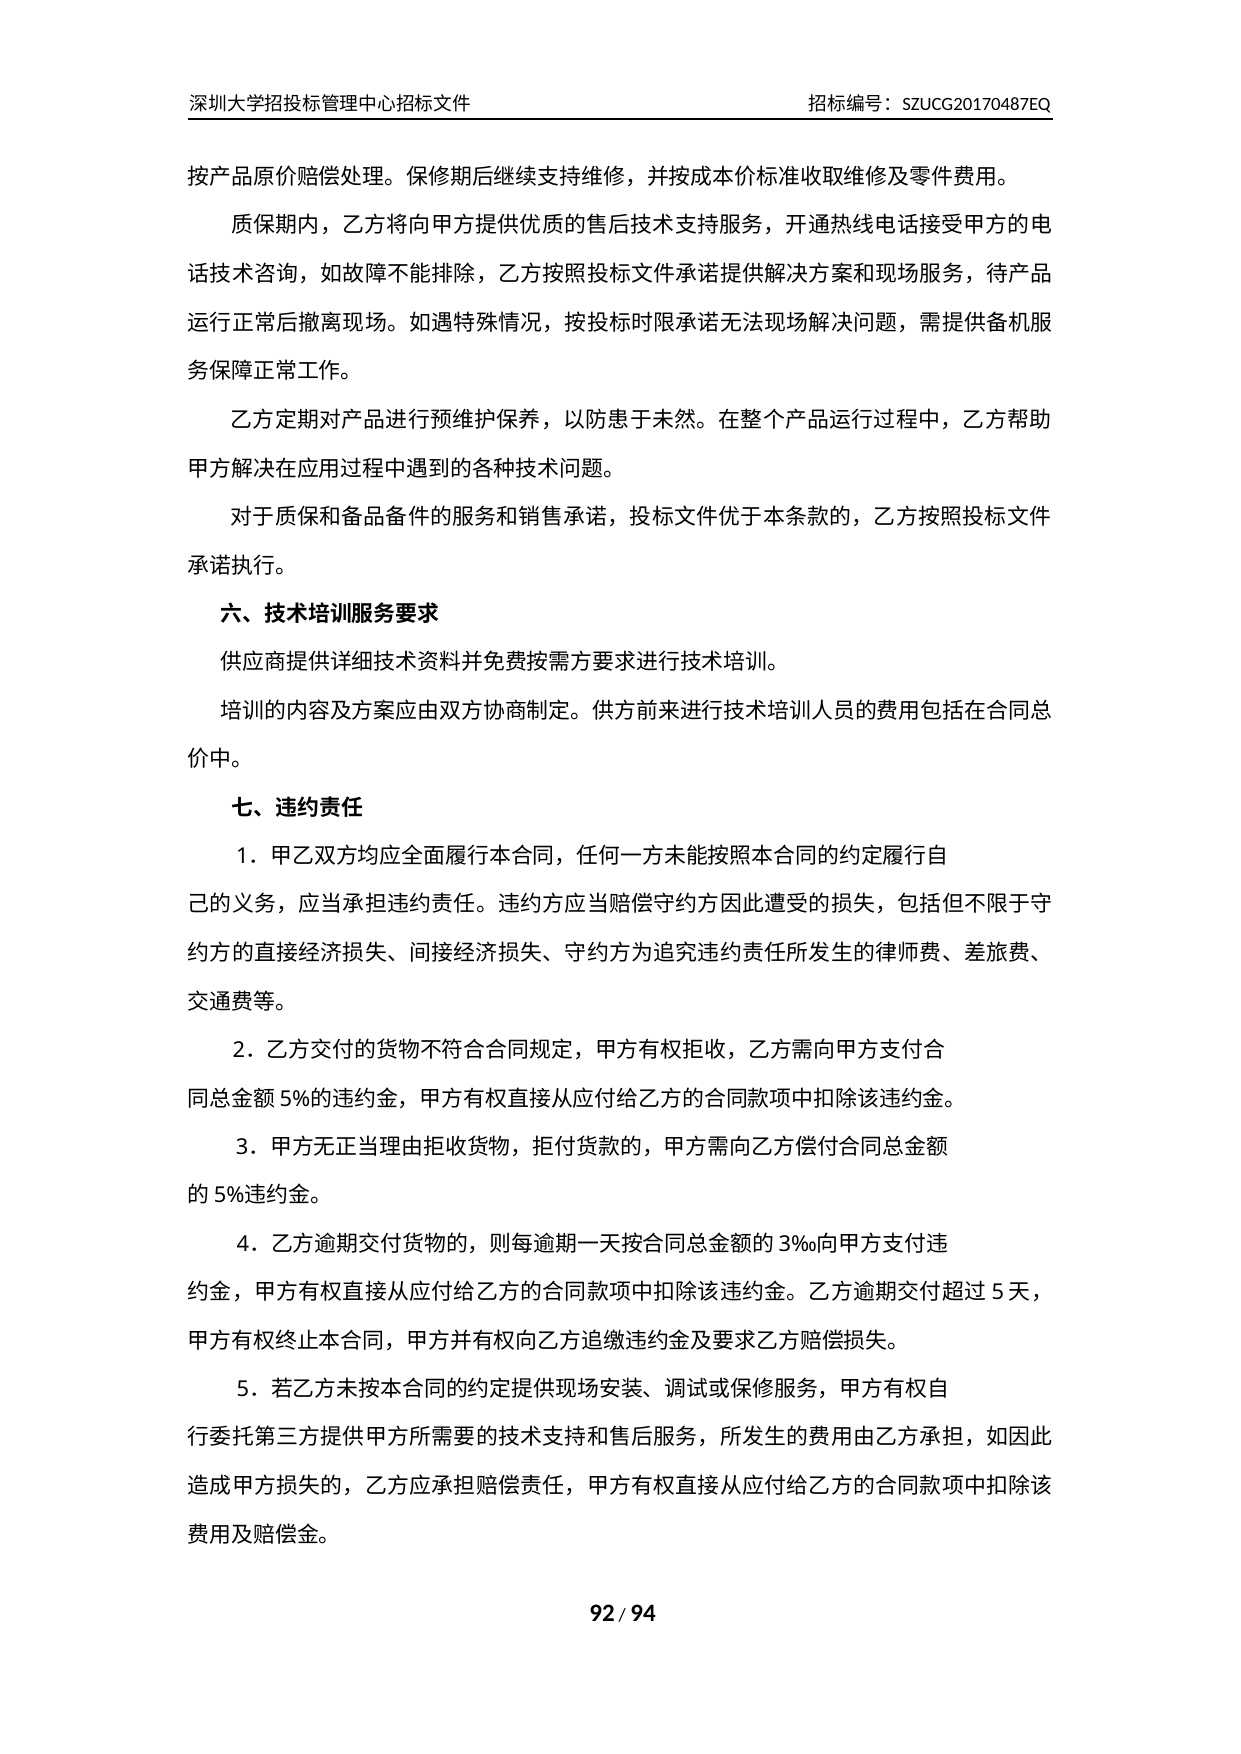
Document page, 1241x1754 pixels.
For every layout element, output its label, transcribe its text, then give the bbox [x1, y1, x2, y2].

text 同总金额5%的违约金，甲方有权直接从应付给乙方的合同款项中扣除该违约金。 [187, 1080, 1053, 1113]
text 己的义务，应当承担违约责任。违约方应当赔偿守约方因此遭受的损失，包括但不限于守约方的直接经济损失、间接经济损失、守约方为追究违约责任所发生的律师费、差旅费、交通费等。 [187, 886, 1053, 1016]
text 1．甲乙双方均应全面履行本合同，任何一方未能按照本合同的约定履行自 [236, 838, 1053, 870]
text 4．乙方逾期交付货物的，则每逾期一天按合同总金额的3‰向甲方支付违 [236, 1225, 1053, 1258]
text 质保期内，乙方将向甲方提供优质的售后技术支持服务，开通热线电话接受甲方的电话技术咨询，如故障不能排除，乙方按照投标文件承诺提供解决方案和现场服务，待产品运行正常后撤离现场。如遇特殊情况，按投标时限承诺无法现场解决问题，需提供备机服务保障正常工作。 [187, 207, 1053, 386]
text 2．乙方交付的货物不符合合同规定，甲方有权拒收，乙方需向甲方支付合 [232, 1032, 1053, 1064]
text 3．甲方无正当理由拒收货物，拒付货款的，甲方需向乙方偿付合同总金额 [236, 1128, 1053, 1161]
text 培训的内容及方案应由双方协商制定。供方前来进行技术培训人员的费用包括在合同总价中。 [187, 692, 1053, 773]
text 5．若乙方未按本合同的约定提供现场安装、调试或保修服务，甲方有权自 [236, 1371, 1053, 1403]
text 乙方定期对产品进行预维护保养，以防患于未然。在整个产品运行过程中，乙方帮助甲方解决在应用过程中遇到的各种技术问题。 [187, 401, 1053, 483]
text 约金，甲方有权直接从应付给乙方的合同款项中扣除该违约金。乙方逾期交付超过5天，甲方有权终止本合同，甲方并有权向乙方追缴违约金及要求乙方赔偿损失。 [187, 1273, 1053, 1355]
text 对于质保和备品备件的服务和销售承诺，投标文件优于本条款的，乙方按照投标文件承诺执行。 [187, 498, 1053, 580]
text 六、技术培训服务要求 [187, 596, 1053, 628]
text 行委托第三方提供甲方所需要的技术支持和售后服务，所发生的费用由乙方承担，如因此造成甲方损失的，乙方应承担赔偿责任，甲方有权直接从应付给乙方的合同款项中扣除该费用及赔偿金。 [187, 1419, 1053, 1549]
text 的5%违约金。 [187, 1177, 1053, 1209]
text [187, 158, 1053, 191]
text 七、违约责任 [187, 789, 1053, 822]
text 供应商提供详细技术资料并免费按需方要求进行技术培训。 [187, 644, 1053, 676]
